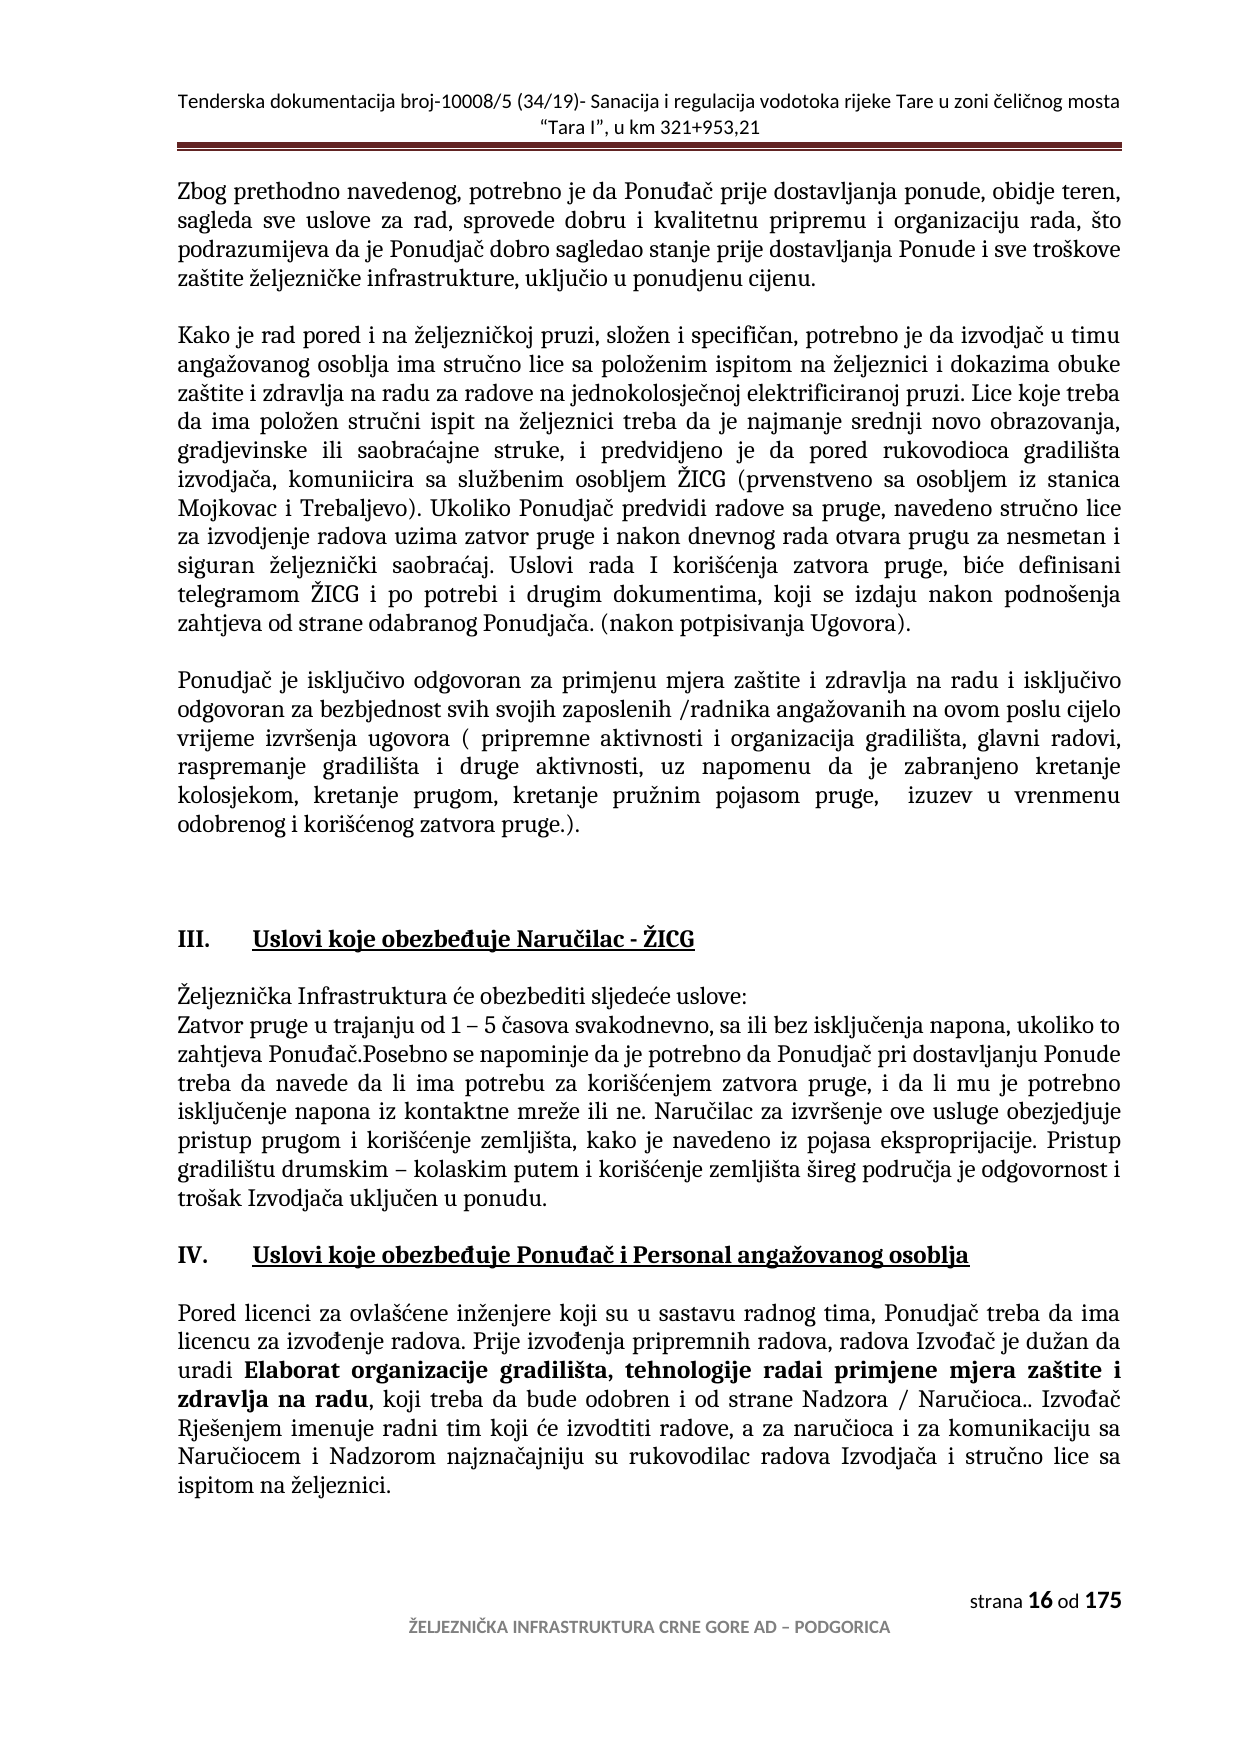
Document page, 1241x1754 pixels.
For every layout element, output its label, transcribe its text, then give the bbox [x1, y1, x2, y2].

list Uslovi koje obezbeđuje Naručilac - ŽICG [177, 925, 1122, 953]
text Željeznička Infrastruktura će obezbediti sljedeće uslove: [177, 982, 1122, 1011]
text Kako je rad pored i na željezničkoj pruzi, složen i specifičan, potrebno je da izvodjač u timu angažovanog osoblja ima stručno lice sa položenim ispitom na željeznici i dokazima obuke zaštite i zdravlja na radu za radove na jednokolosječnoj elektrificiranoj pruzi. Lice koje treba da ima položen stručni ispit na željeznici treba da je najmanje srednji novo obrazovanja, gradjevinske ili saobraćajne struke, i predvidjeno je da pored rukovodioca gradilišta izvodjača, komuniicira sa službenim osobljem ŽICG (prvenstveno sa osobljem iz stanica Mojkovac i Trebaljevo). Ukoliko Ponudjač predvidi radove sa pruge, navedeno stručno lice za izvodjenje radova uzima zatvor pruge i nakon dnevnog rada otvara prugu za nesmetan i siguran željeznički saobraćaj. Uslovi rada I korišćenja zatvora pruge, biće definisani telegramom ŽICG i po potrebi i drugim dokumentima, koji se izdaju nakon podnošenja zahtjeva od strane odabranog Ponudjača. (nakon potpisivanja Ugovora). [177, 321, 1122, 637]
text Zbog prethodno navedenog, potrebno je da Ponuđač prije dostavljanja ponude, obidje teren, sagleda sve uslove za rad, sprovede dobru i kvalitetnu pripremu i organizaciju rada, što podrazumijeva da je Ponudjač dobro sagledao stanje prije dostavljanja Ponude i sve troškove zaštite željezničke infrastrukture, uključio u ponudjenu cijenu. [177, 177, 1122, 292]
text Pored licenci za ovlašćene inženjere koji su u sastavu radnog tima, Ponudjač treba da ima licencu za izvođenje radova. Prije izvođenja pripremnih radova, radova Izvođač je dužan da uradi Elaborat organizacije gradilišta, tehnologije radai primjene mjera zaštite i zdravlja na radu, koji treba da bude odobren i od strane Nadzora / Naručioca.. Izvođač Rješenjem imenuje radni tim koji će izvodtiti radove, a za naručioca i za komunikaciju sa Naručiocem i Nadzorom najznačajniju su rukovodilac radova Izvodjača i stručno lice sa ispitom na željeznici. [177, 1298, 1122, 1500]
list Uslovi koje obezbeđuje Ponuđač i Personal angažovanog osoblja [177, 1241, 1122, 1270]
text Ponudjač je isključivo odgovoran za primjenu mjera zaštite i zdravlja na radu i isključivo odgovoran za bezbjednost svih svojih zaposlenih /radnika angažovanih na ovom poslu cijelo vrijeme izvršenja ugovora ( pripremne aktivnosti i organizacija gradilišta, glavni radovi, raspremanje gradilišta i druge aktivnosti, uz napomenu da je zabranjeno kretanje kolosjekom, kretanje prugom, kretanje pružnim pojasom pruge, izuzev u vrenmenu odobrenog i korišćenog zatvora pruge.). [177, 666, 1122, 838]
text Zatvor pruge u trajanju od 1 – 5 časova svakodnevno, sa ili bez isključenja napona, ukoliko to zahtjeva Ponuđač.Posebno se napominje da je potrebno da Ponudjač pri dostavljanju Ponude treba da navede da li ima potrebu za korišćenjem zatvora pruge, i da li mu je potrebno isključenje napona iz kontaktne mreže ili ne. Naručilac za izvršenje ove usluge obezjedjuje pristup prugom i korišćenje zemljišta, kako je navedeno iz pojasa eksproprijacije. Pristup gradilištu drumskim – kolaskim putem i korišćenje zemljišta šireg područja je odgovornost i trošak Izvodjača uključen u ponudu. [177, 1011, 1122, 1212]
